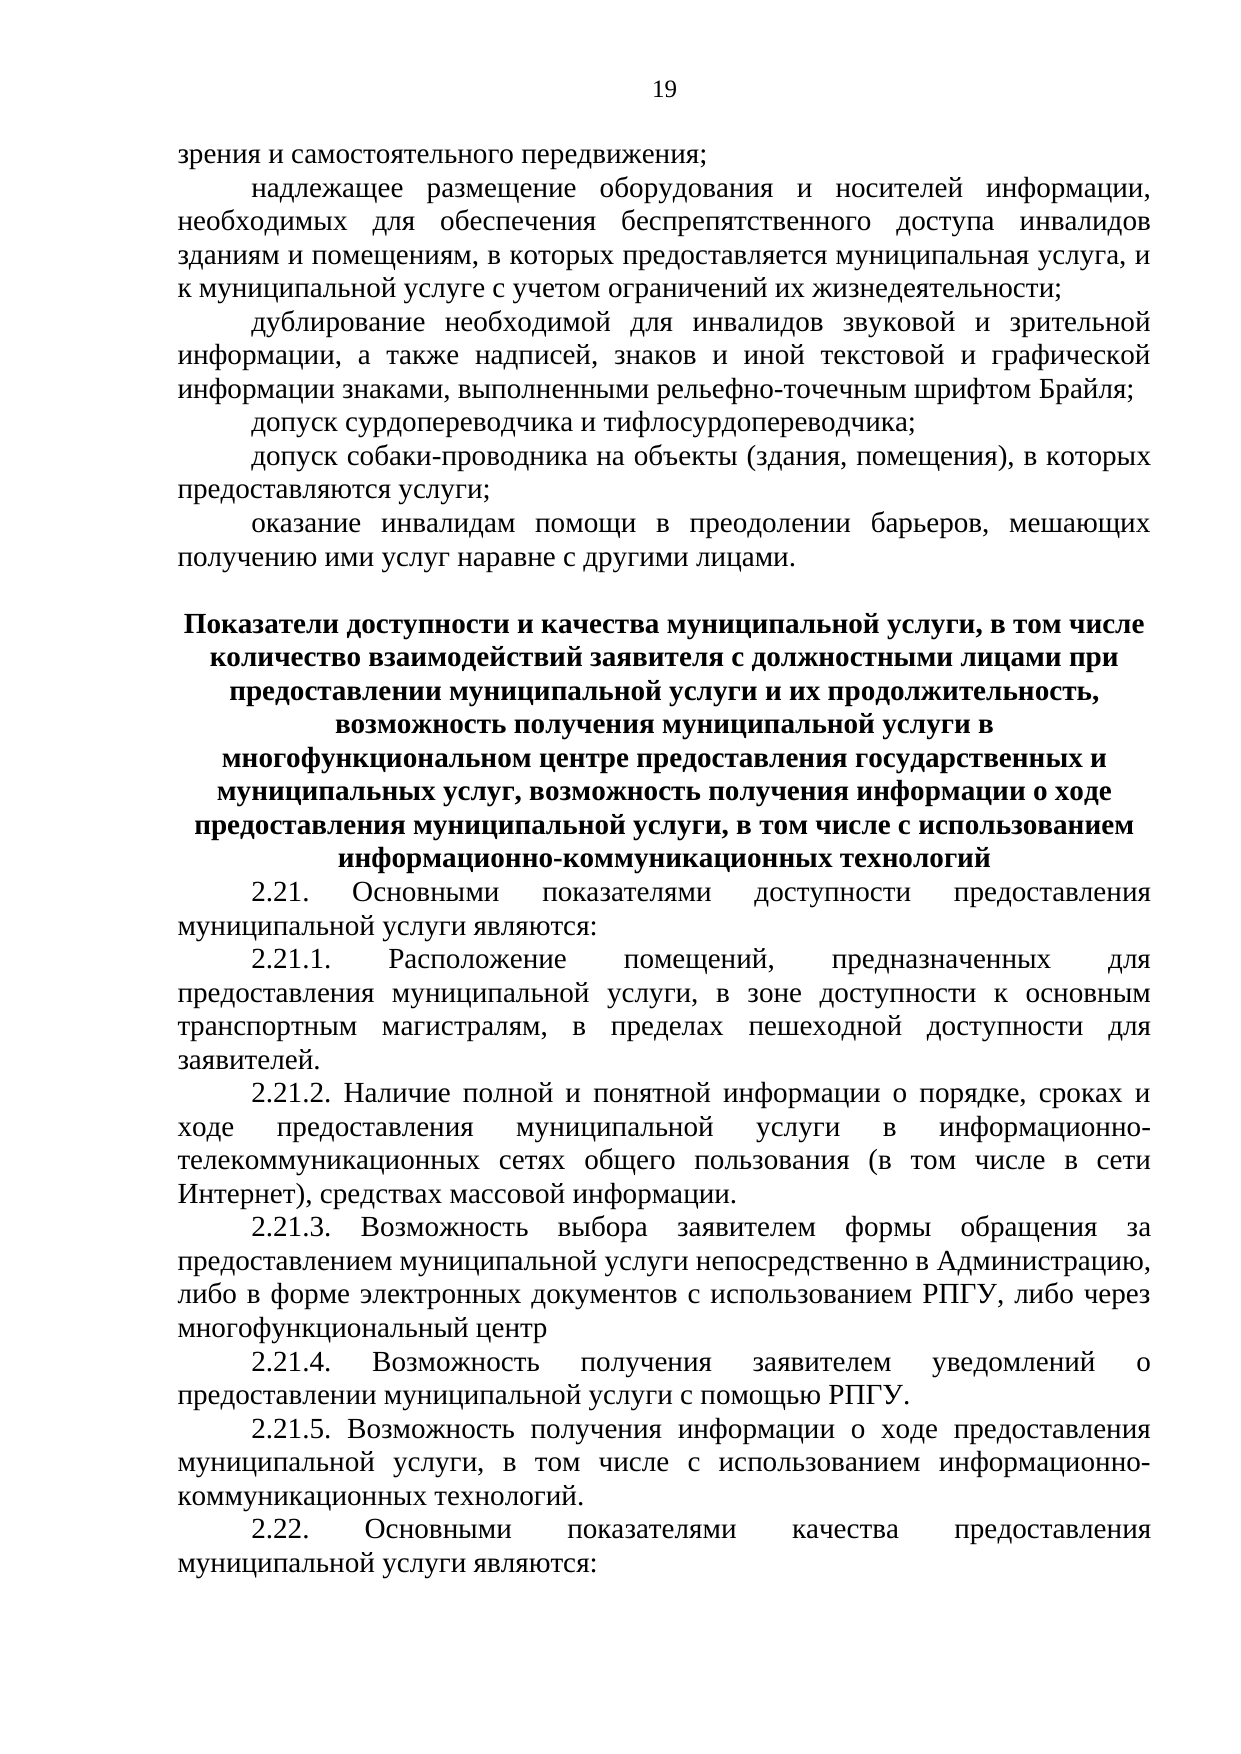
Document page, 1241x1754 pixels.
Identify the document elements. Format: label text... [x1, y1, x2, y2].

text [177, 136, 1152, 170]
text 2.21.4. Возможность получения заявителем уведомлений о предоставлении муниципальной услуги с помощью РПГУ. [177, 1344, 1152, 1411]
text 2.21.3. Возможность выбора заявителем формы обращения за предоставлением муниципальной услуги непосредственно в Администрацию, либо в форме электронных документов с использованием РПГУ, либо через многофункциональный центр [177, 1209, 1152, 1344]
text оказание инвалидам помощи в преодолении барьеров, мешающих получению ими услуг наравне с другими лицами. [177, 505, 1152, 572]
text 2.21. Основными показателями доступности предоставления муниципальной услуги являются: [177, 874, 1152, 941]
text 2.21.1. Расположение помещений, предназначенных для предоставления муниципальной услуги, в зоне доступности к основным транспортным магистралям, в пределах пешеходной доступности для заявителей. [177, 941, 1152, 1075]
text 2.21.2. Наличие полной и понятной информации о порядке, сроках и ходе предоставления муниципальной услуги в информационно-телекоммуникационных сетях общего пользования (в том числе в сети Интернет), средствах массовой информации. [177, 1075, 1152, 1209]
text Показатели доступности и качества муниципальной услуги, в том числе количество взаимодействий заявителя с должностными лицами при предоставлении муниципальной услуги и их продолжительность, возможность получения муниципальной услуги в многофункциональном центре предоставления государственных и муниципальных услуг, возможность получения информации о ходе предоставления муниципальной услуги, в том числе с использованием информационно-коммуникационных технологий [177, 606, 1152, 874]
text 2.22. Основными показателями качества предоставления муниципальной услуги являются: [177, 1511, 1152, 1578]
text надлежащее размещение оборудования и носителей информации, необходимых для обеспечения беспрепятственного доступа инвалидов зданиям и помещениям, в которых предоставляется муниципальная услуга, и к муниципальной услуге с учетом ограничений их жизнедеятельности; [177, 170, 1152, 304]
text допуск собаки-проводника на объекты (здания, помещения), в которых предоставляются услуги; [177, 438, 1152, 505]
text 2.21.5. Возможность получения информации о ходе предоставления муниципальной услуги, в том числе с использованием информационно-коммуникационных технологий. [177, 1411, 1152, 1511]
text дублирование необходимой для инвалидов звуковой и зрительной информации, а также надписей, знаков и иной текстовой и графической информации знаками, выполненными рельефно-точечным шрифтом Брайля; [177, 304, 1152, 404]
text допуск сурдопереводчика и тифлосурдопереводчика; [177, 404, 1152, 438]
